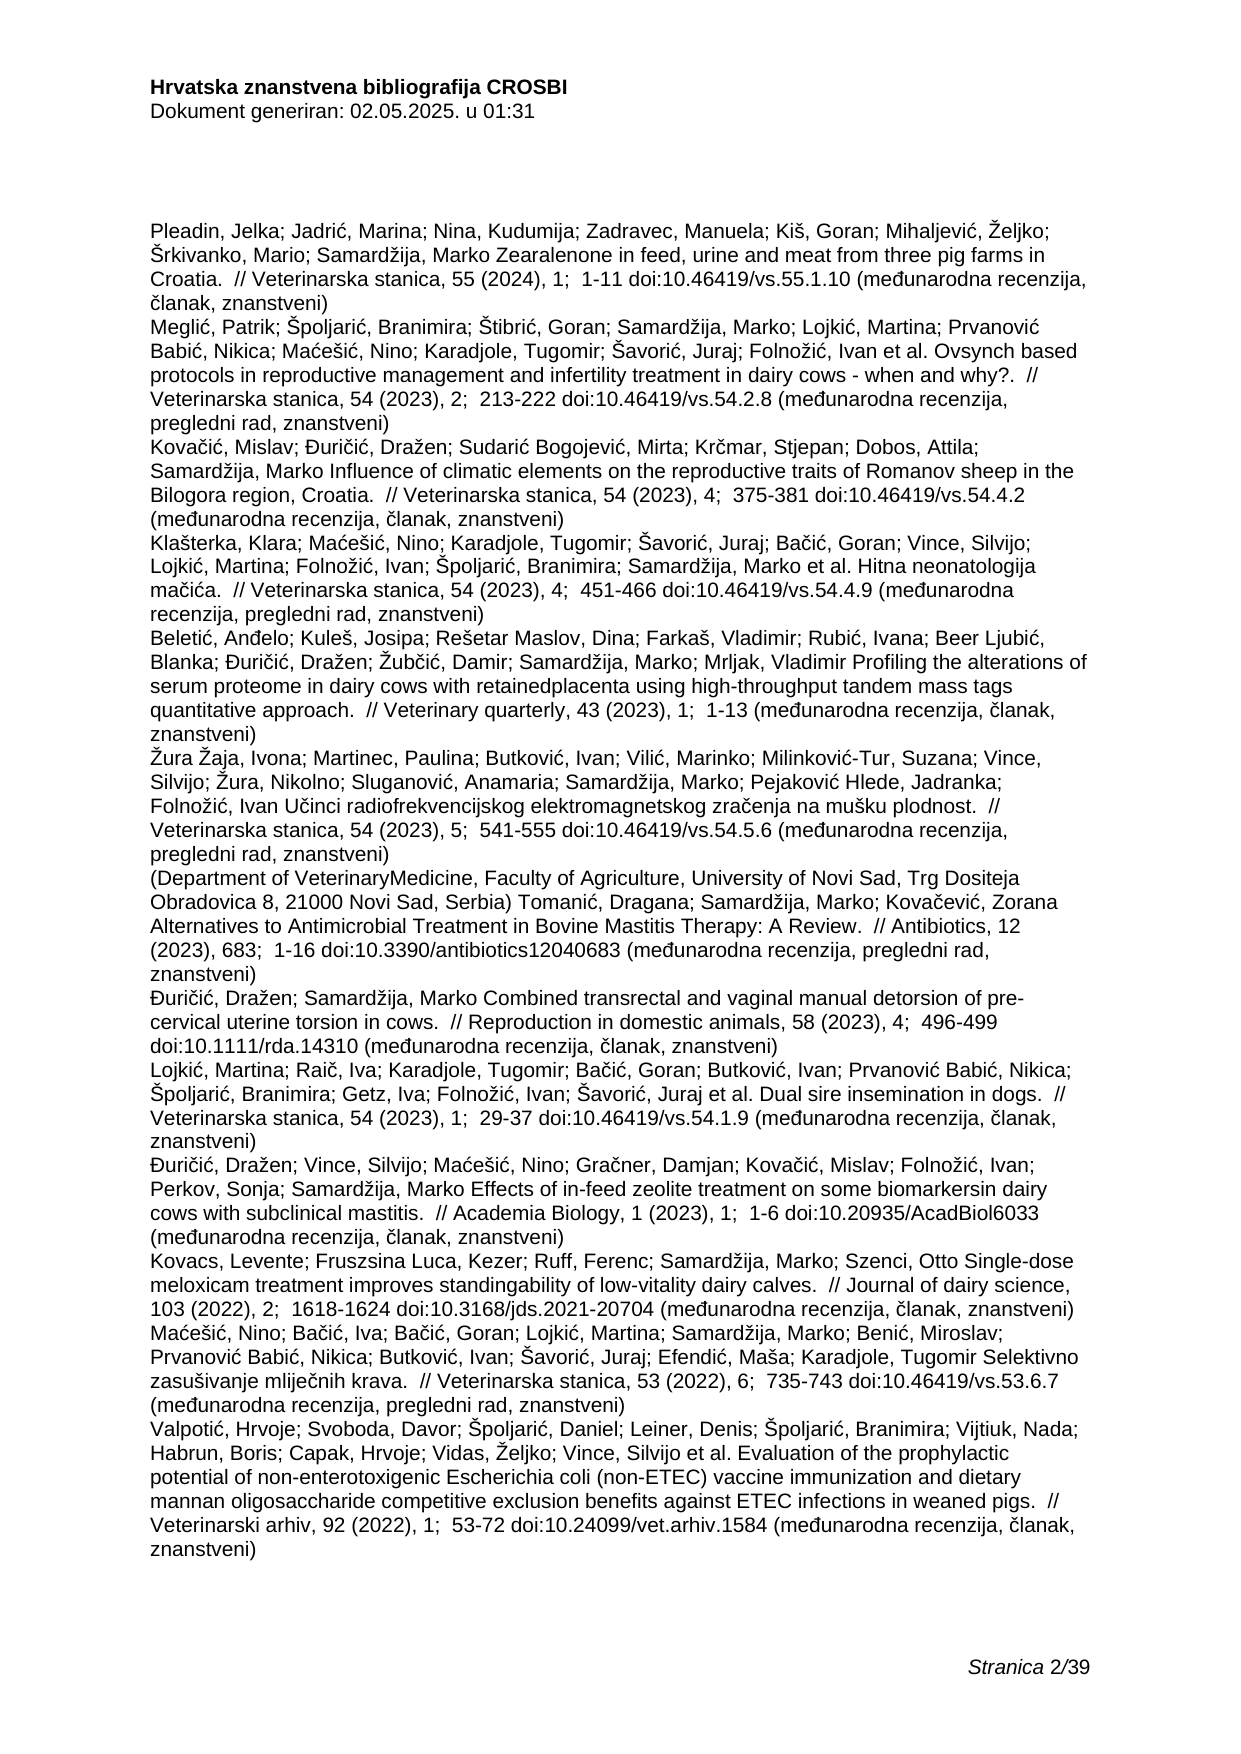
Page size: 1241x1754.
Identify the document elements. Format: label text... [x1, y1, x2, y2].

text Beletić, Anđelo; Kuleš, Josipa; Rešetar Maslov, Dina; Farkaš, Vladimir; Rubić, Ivana; Beer Ljubić, Blanka; Đuričić, Dražen; Žubčić, Damir; Samardžija, Marko; Mrljak, Vladimir [150, 626, 1090, 746]
text (Department of VeterinaryMedicine, Faculty of Agriculture, University of Novi Sad, Trg Dositeja Obradovica 8, 21000 Novi Sad, Serbia) Tomanić, Dragana; Samardžija, Marko; Kovačević, Zorana [150, 866, 1090, 986]
text Žura Žaja, Ivona; Martinec, Paulina; Butković, Ivan; Vilić, Marinko; Milinković-Tur, Suzana; Vince, Silvijo; Žura, Nikolno; Sluganović, Anamaria; Samardžija, Marko; Pejaković Hlede, Jadranka; Folnožić, Ivan [150, 746, 1090, 866]
text Maćešić, Nino; Bačić, Iva; Bačić, Goran; Lojkić, Martina; Samardžija, Marko; Benić, Miroslav; Prvanović Babić, Nikica; Butković, Ivan; Šavorić, Juraj; Efendić, Maša; Karadjole, Tugomir [150, 1321, 1090, 1417]
text Đuričić, Dražen; Vince, Silvijo; Maćešić, Nino; Gračner, Damjan; Kovačić, Mislav; Folnožić, Ivan; Perkov, Sonja; Samardžija, Marko [150, 1153, 1090, 1249]
text Kovacs, Levente; Fruszsina Luca, Kezer; Ruff, Ferenc; Samardžija, Marko; Szenci, Otto [150, 1249, 1090, 1321]
text Klašterka, Klara; Maćešić, Nino; Karadjole, Tugomir; Šavorić, Juraj; Bačić, Goran; Vince, Silvijo; Lojkić, Martina; Folnožić, Ivan; Špoljarić, Branimira; Samardžija, Marko et al. [150, 530, 1090, 626]
text Lojkić, Martina; Raič, Iva; Karadjole, Tugomir; Bačić, Goran; Butković, Ivan; Prvanović Babić, Nikica; Špoljarić, Branimira; Getz, Iva; Folnožić, Ivan; Šavorić, Juraj et al. [150, 1057, 1090, 1153]
text Pleadin, Jelka; Jadrić, Marina; Nina, Kudumija; Zadravec, Manuela; Kiš, Goran; Mihaljević, Željko; Šrkivanko, Mario; Samardžija, Marko [150, 219, 1090, 315]
text Valpotić, Hrvoje; Svoboda, Davor; Špoljarić, Daniel; Leiner, Denis; Špoljarić, Branimira; Vijtiuk, Nada; Habrun, Boris; Capak, Hrvoje; Vidas, Željko; Vince, Silvijo et al. [150, 1417, 1090, 1561]
text Đuričić, Dražen; Samardžija, Marko [150, 986, 1090, 1057]
text Kovačić, Mislav; Đuričić, Dražen; Sudarić Bogojević, Mirta; Krčmar, Stjepan; Dobos, Attila; Samardžija, Marko [150, 434, 1090, 530]
text Meglić, Patrik; Špoljarić, Branimira; Štibrić, Goran; Samardžija, Marko; Lojkić, Martina; Prvanović Babić, Nikica; Maćešić, Nino; Karadjole, Tugomir; Šavorić, Juraj; Folnožić, Ivan et al. [150, 315, 1090, 434]
